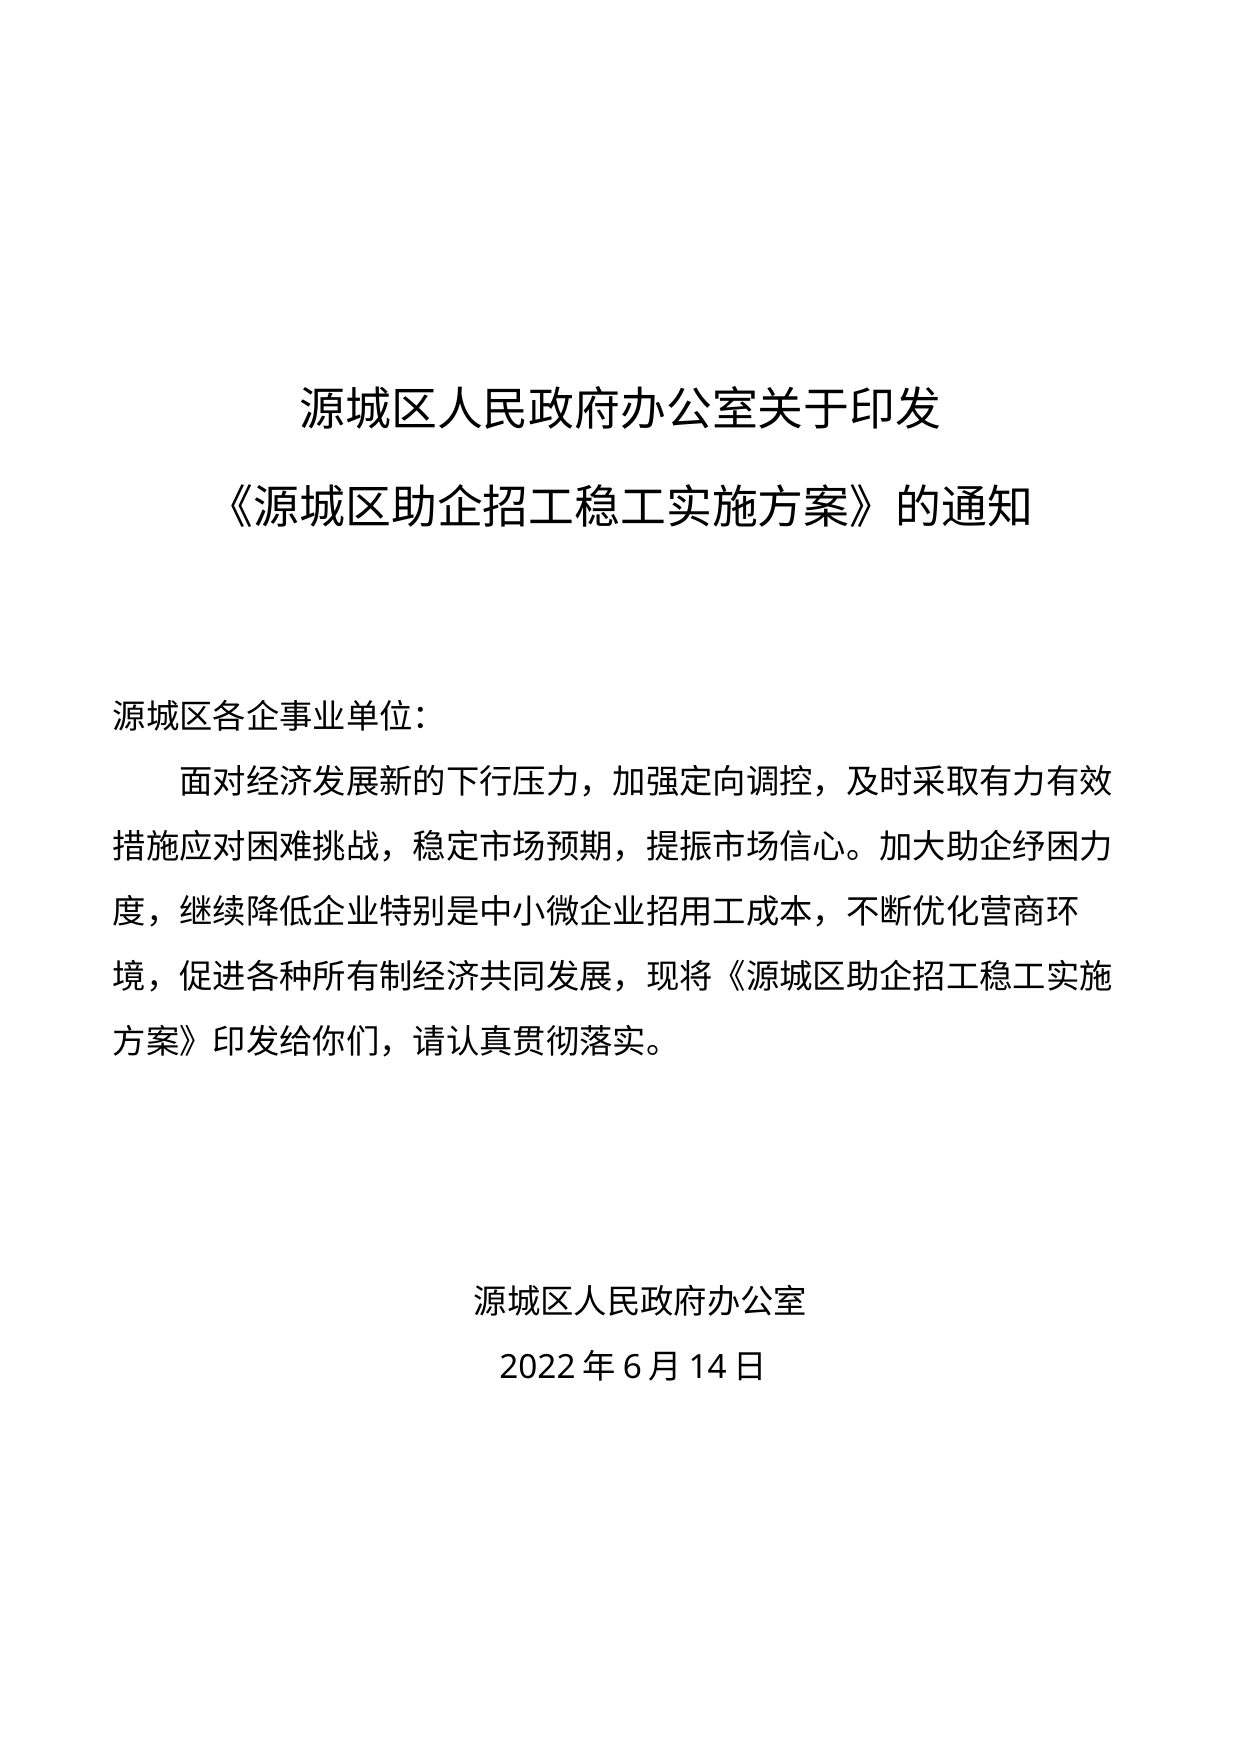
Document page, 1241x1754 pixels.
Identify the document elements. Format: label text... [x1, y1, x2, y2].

text 源城区人民政府办公室 [112, 1267, 1128, 1332]
text 源城区人民政府办公室关于印发 [112, 357, 1128, 454]
text 2022年6月14日 [112, 1332, 1128, 1397]
text 《源城区助企招工稳工实施方案》的通知 [112, 454, 1128, 552]
text 面对经济发展新的下行压力，加强定向调控，及时采取有力有效措施应对困难挑战，稳定市场预期，提振市场信心。加大助企纾困力度，继续降低企业特别是中小微企业招用工成本，不断优化营商环境，促进各种所有制经济共同发展，现将《源城区助企招工稳工实施方案》印发给你们，请认真贯彻落实。 [112, 747, 1128, 1072]
text 源城区各企事业单位： [112, 682, 1128, 747]
